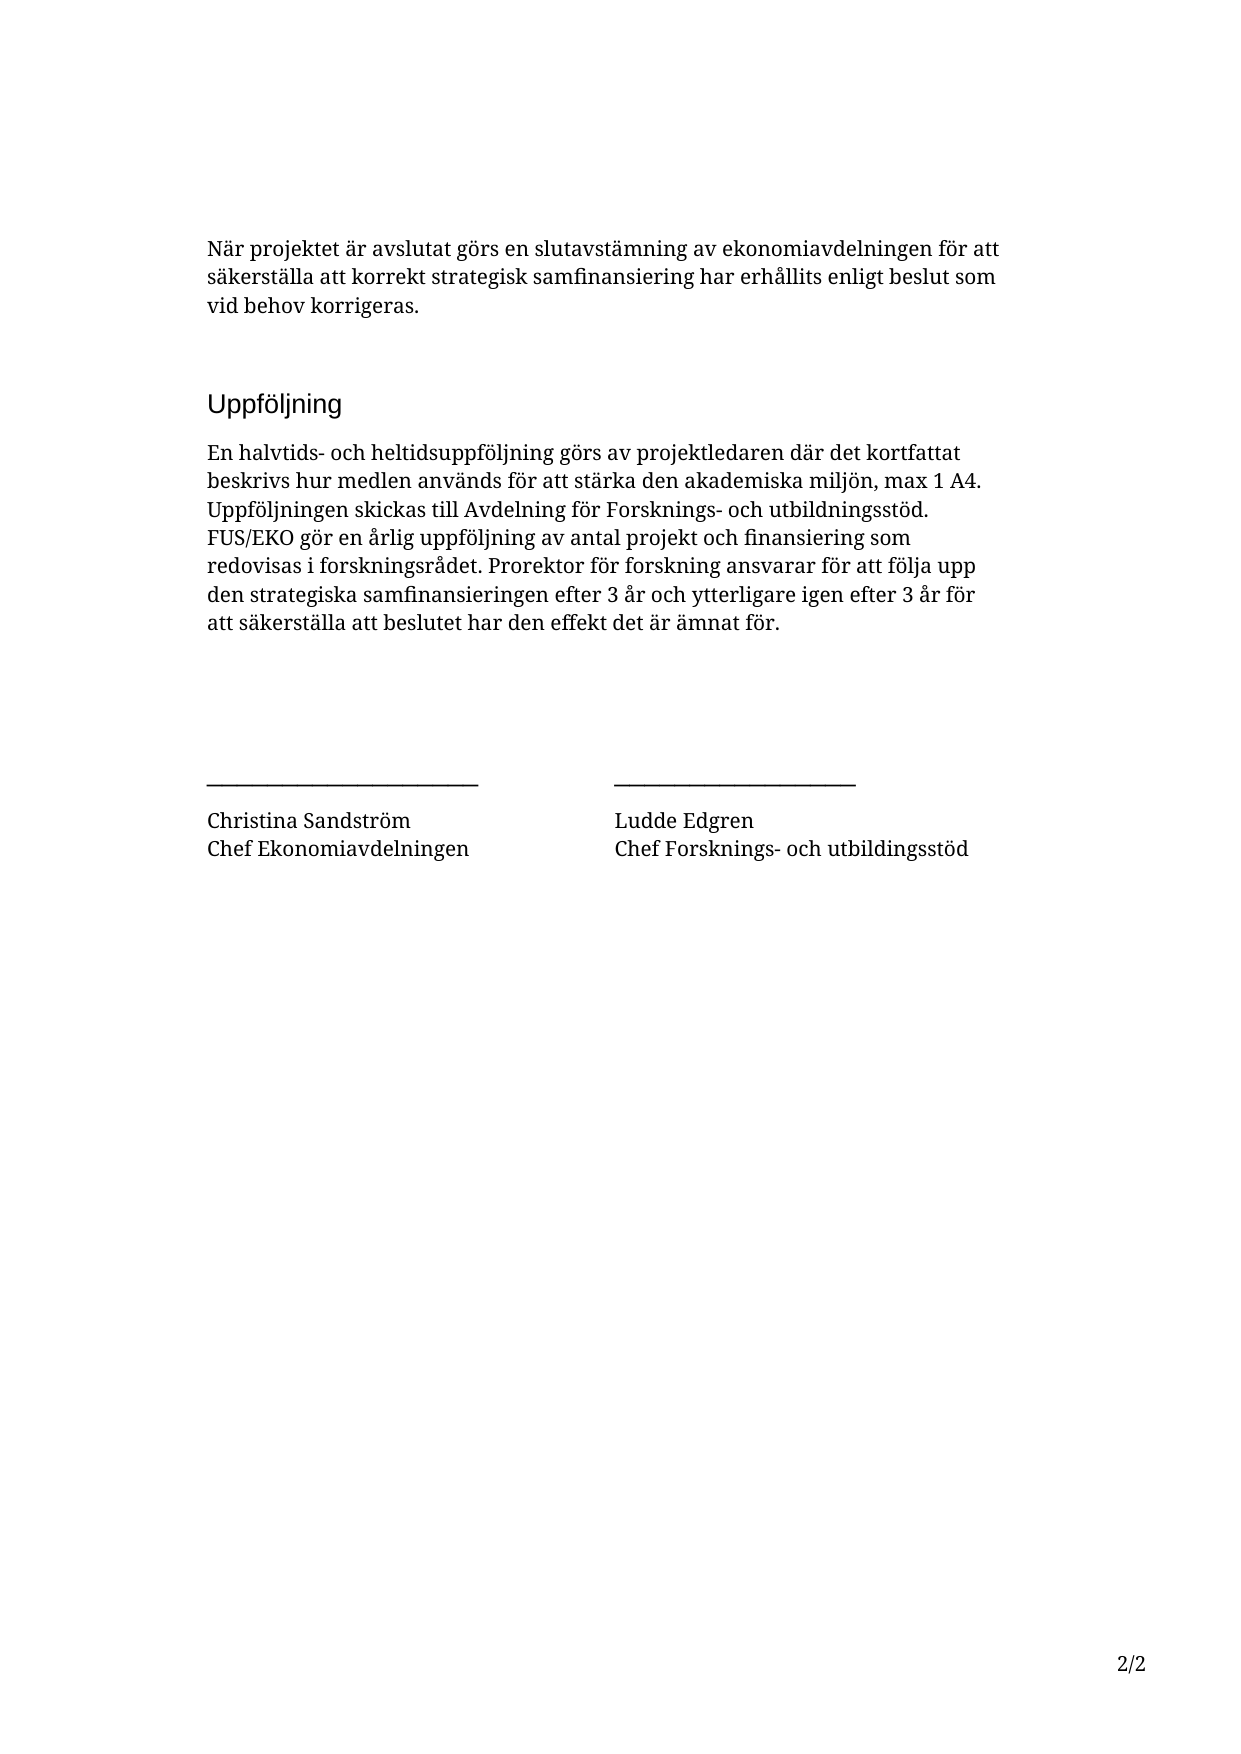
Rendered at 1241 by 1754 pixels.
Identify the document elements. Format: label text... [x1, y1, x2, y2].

text När projektet är avslutat görs en slutavstämning av ekonomiavdelningen för att säkerställa att korrekt strategisk samfinansiering har erhållits enligt beslut som vid behov korrigeras. [207, 234, 1004, 319]
text Uppföljning [207, 388, 1004, 419]
text __________________ ________________ [207, 756, 1004, 787]
text Christina Sandström Ludde Edgren Chef Ekonomiavdelningen Chef Forsknings- och utbildingsstöd [207, 806, 1004, 863]
text En halvtids- och heltidsuppföljning görs av projektledaren där det kortfattat beskrivs hur medlen används för att stärka den akademiska miljön, max 1 A4. Uppföljningen skickas till Avdelning för Forsknings- och utbildningsstöd. FUS/EKO gör en årlig uppföljning av antal projekt och finansiering som redovisas i forskningsrådet. Prorektor för forskning ansvarar för att följa upp den strategiska samfinansieringen efter 3 år och ytterligare igen efter 3 år för att säkerställa att beslutet har den effekt det är ämnat för. [207, 438, 1004, 637]
